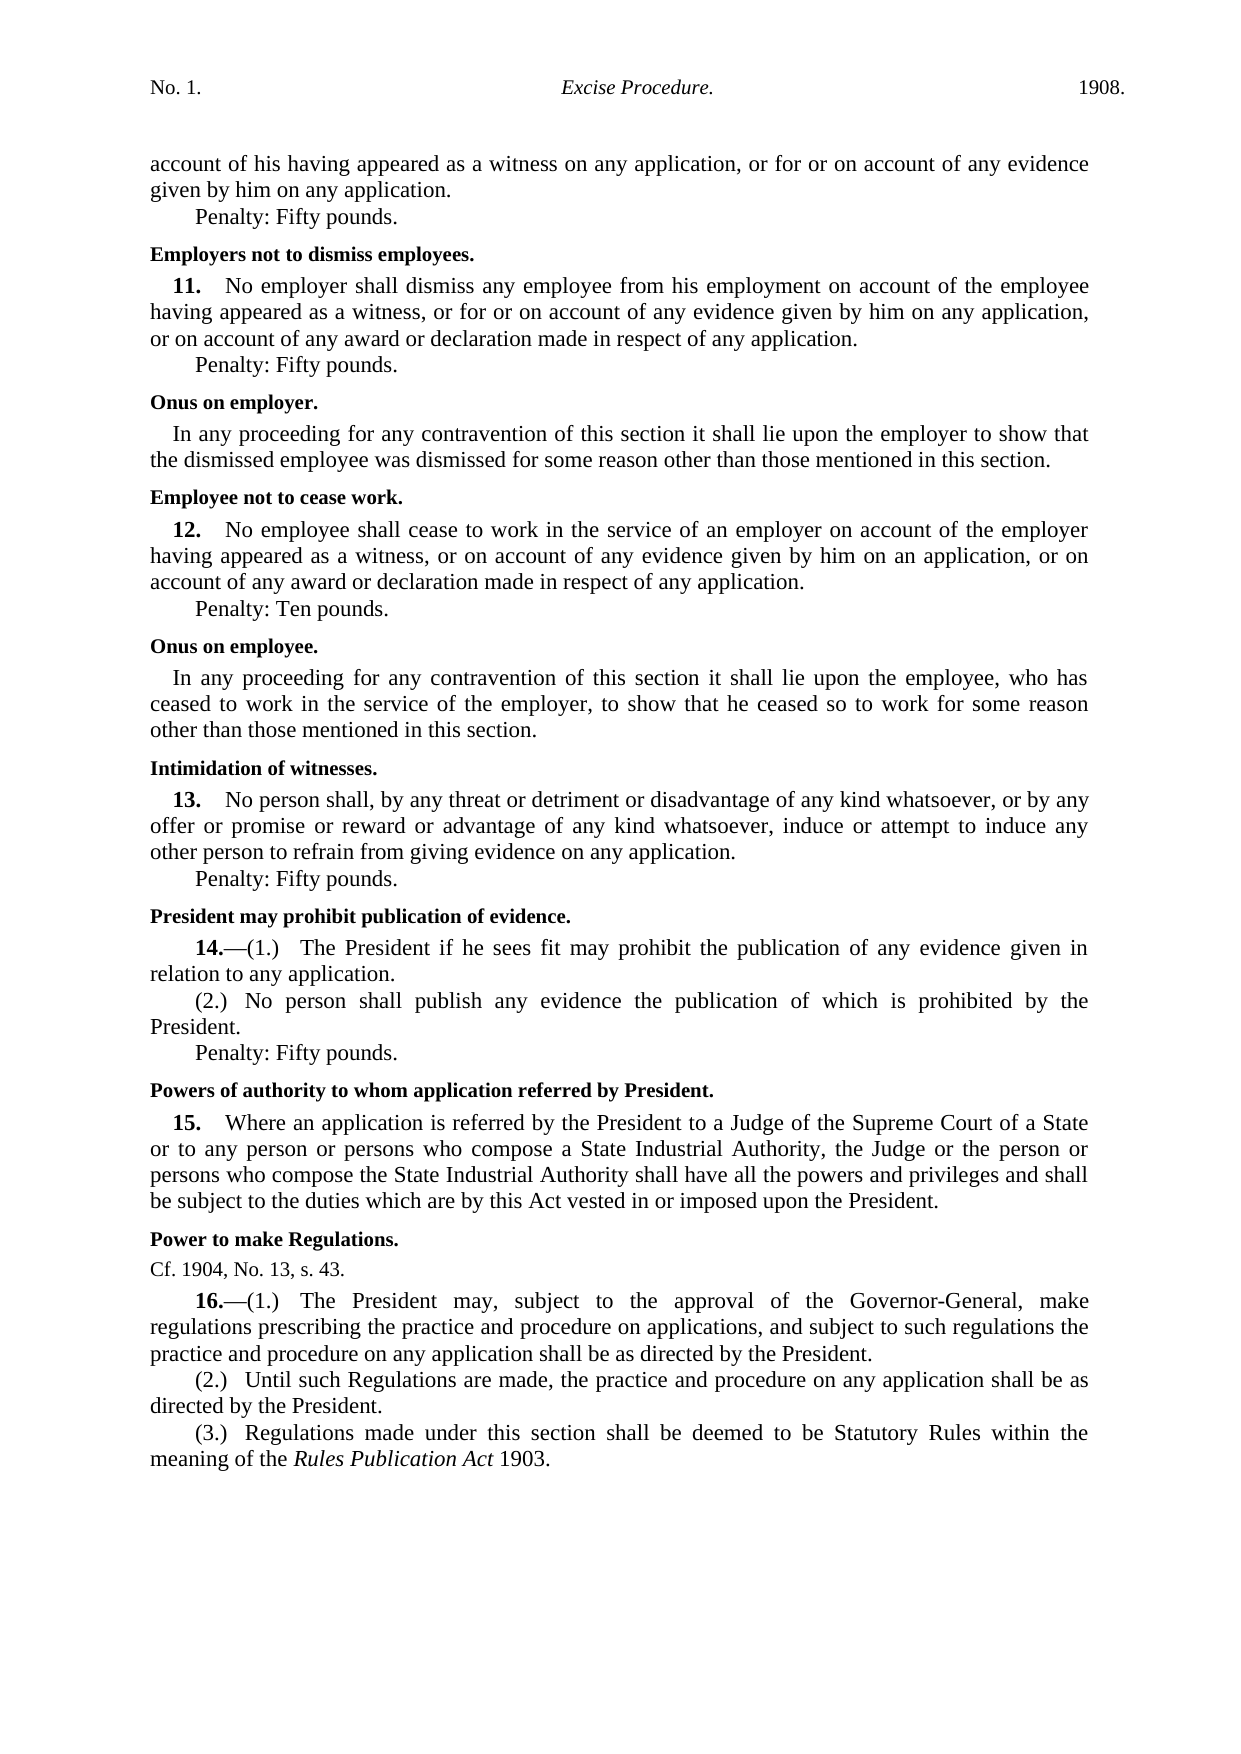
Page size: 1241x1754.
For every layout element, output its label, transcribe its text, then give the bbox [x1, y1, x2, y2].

text Employee not to cease work. [150, 485, 1090, 509]
text Penalty: Fifty pounds. [195, 351, 1090, 377]
text Penalty: Fifty pounds. [195, 1039, 1090, 1066]
text President may prohibit publication of evidence. [150, 904, 1090, 928]
text 13. No person shall, by any threat or detriment or disadvantage of any kind whatsoever, or by any offer or promise or reward or advantage of any kind whatsoever, induce or attempt to induce any other person to refrain from giving evidence on any application. [150, 786, 1090, 865]
text (2.) Until such Regulations are made, the practice and procedure on any application shall be as directed by the President. [150, 1366, 1090, 1419]
text Penalty: Ten pounds. [195, 595, 1090, 621]
text Power to make Regulations. [150, 1226, 1090, 1251]
text Penalty: Fifty pounds. [195, 865, 1090, 891]
text (2.) No person shall publish any evidence the publication of which is prohibited by the President. [150, 987, 1090, 1039]
text account of his having appeared as a witness on any application, or for or on account of any evidence given by him on any application. [150, 150, 1090, 203]
text (3.) Regulations made under this section shall be deemed to be Statutory Rules within the meaning of the Rules Publication Act 1903. [150, 1419, 1090, 1472]
text Employers not to dismiss employees. [150, 242, 1090, 266]
text Onus on employee. [150, 633, 1090, 658]
text Powers of authority to whom application referred by President. [150, 1078, 1090, 1102]
text 16.—(1.) The President may, subject to the approval of the Governor-General, make regulations prescribing the practice and procedure on applications, and subject to such regulations the practice and procedure on any application shall be as directed by the President. [150, 1287, 1090, 1366]
text In any proceeding for any contravention of this section it shall lie upon the employee, who has ceased to work in the service of the employer, to show that he ceased so to work for some reason other than those mentioned in this section. [150, 664, 1090, 743]
text Intimidation of witnesses. [150, 755, 1090, 779]
text In any proceeding for any contravention of this section it shall lie upon the employer to show that the dismissed employee was dismissed for some reason other than those mentioned in this section. [150, 420, 1090, 473]
text Cf. 1904, No. 13, s. 43. [150, 1257, 1090, 1281]
text 15. Where an application is referred by the President to a Judge of the Supreme Court of a State or to any person or persons who compose a State Industrial Authority, the Judge or the person or persons who compose the State Industrial Authority shall have all the powers and privileges and shall be subject to the duties which are by this Act vested in or imposed upon the President. [150, 1108, 1090, 1214]
text Penalty: Fifty pounds. [195, 203, 1090, 229]
text 11. No employer shall dismiss any employee from his employment on account of the employee having appeared as a witness, or for or on account of any evidence given by him on any application, or on account of any award or declaration made in respect of any application. [150, 272, 1090, 351]
text 14.—(1.) The President if he sees fit may prohibit the publication of any evidence given in relation to any application. [150, 934, 1090, 987]
text 12. No employee shall cease to work in the service of an employer on account of the employer having appeared as a witness, or on account of any evidence given by him on an application, or on account of any award or declaration made in respect of any application. [150, 516, 1090, 595]
text Onus on employer. [150, 390, 1090, 414]
